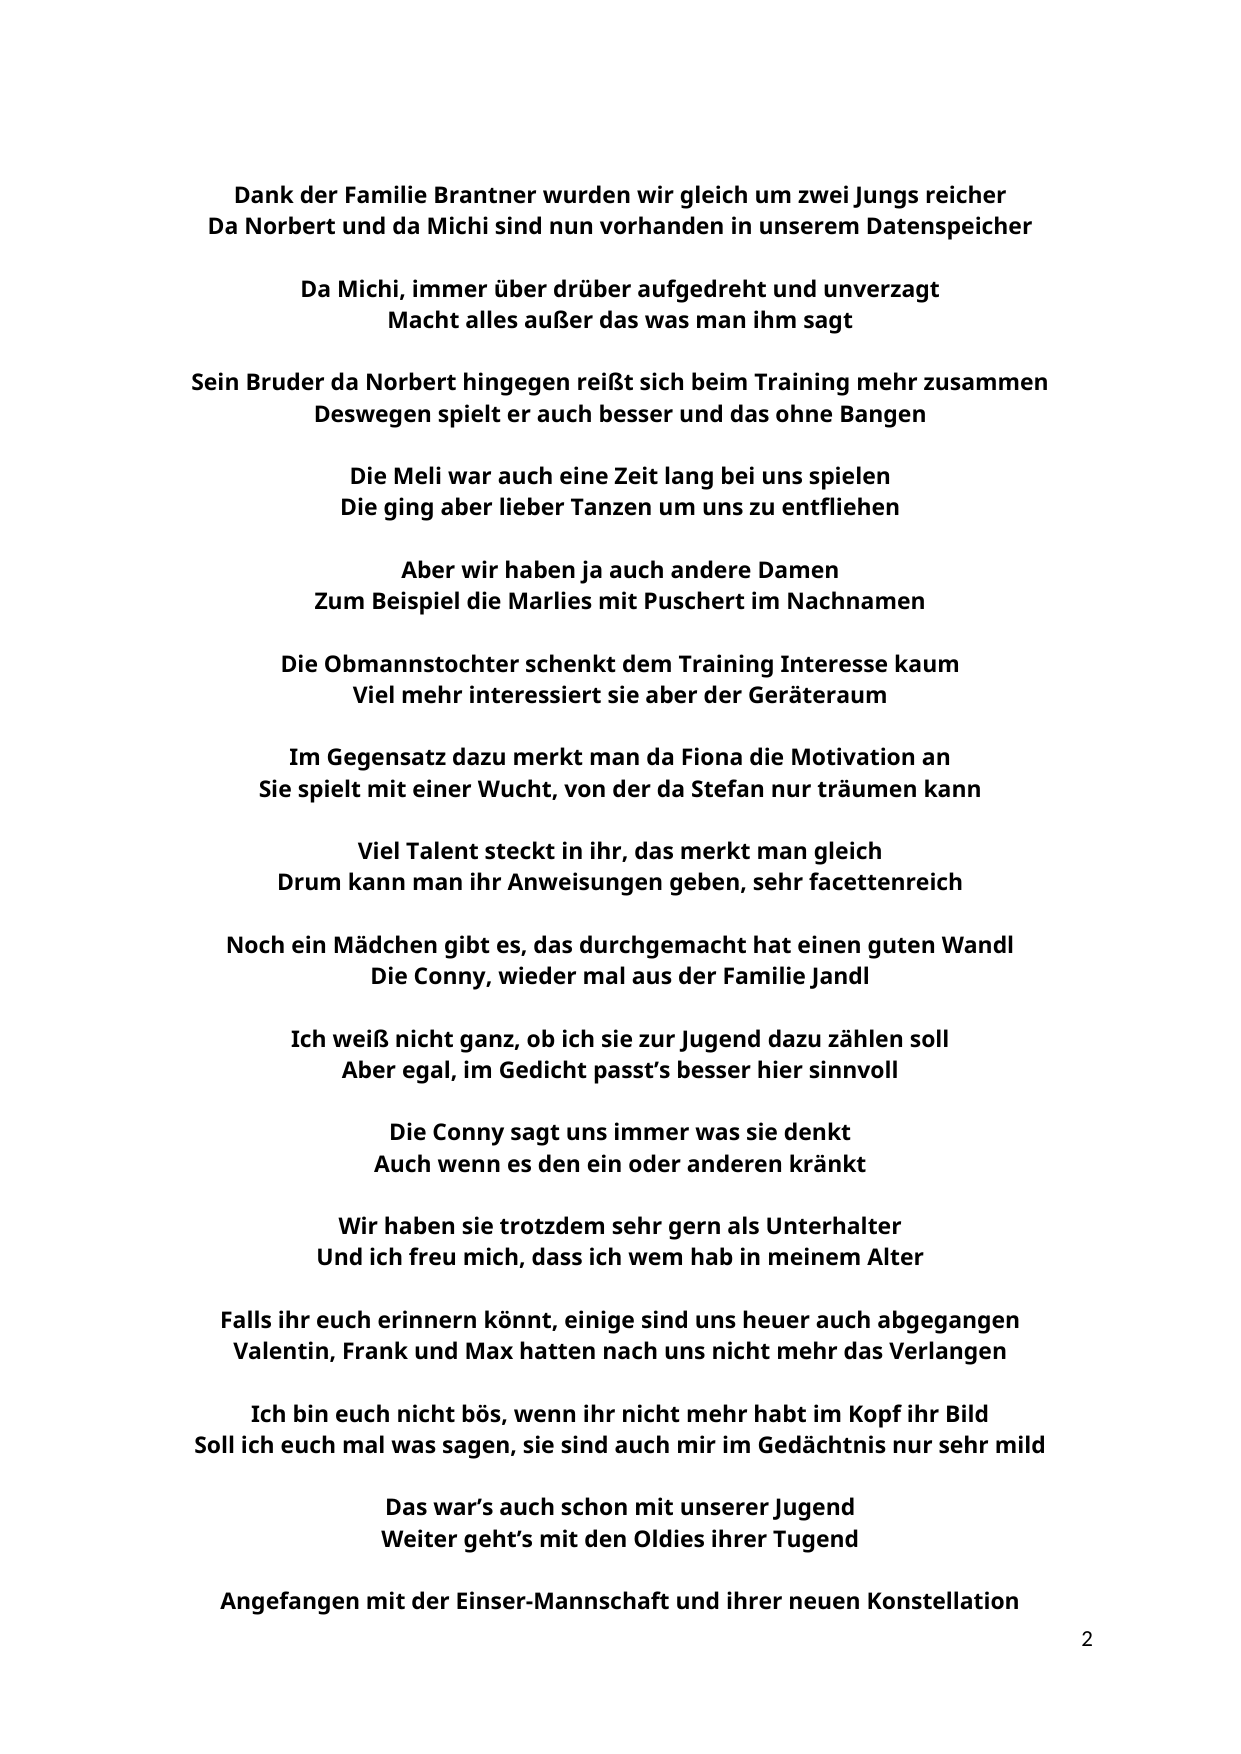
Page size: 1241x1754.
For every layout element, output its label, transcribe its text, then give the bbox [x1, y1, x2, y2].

text Macht alles außer das was man ihm sagt [148, 304, 1093, 335]
text Ich weiß nicht ganz, ob ich sie zur Jugend dazu zählen soll [148, 1023, 1093, 1054]
text Und ich freu mich, dass ich wem hab in meinem Alter [148, 1241, 1093, 1273]
text Soll ich euch mal was sagen, sie sind auch mir im Gedächtnis nur sehr mild [148, 1429, 1093, 1460]
text Noch ein Mädchen gibt es, das durchgemacht hat einen guten Wandl [148, 929, 1093, 960]
text Aber egal, im Gedicht passt’s besser hier sinnvoll [148, 1054, 1093, 1085]
text Zum Beispiel die Marlies mit Puschert im Nachnamen [148, 585, 1093, 616]
text Valentin, Frank und Max hatten nach uns nicht mehr das Verlangen [148, 1335, 1093, 1366]
text Wir haben sie trotzdem sehr gern als Unterhalter [148, 1210, 1093, 1241]
text Falls ihr euch erinnern könnt, einige sind uns heuer auch abgegangen [148, 1304, 1093, 1335]
text Die Conny sagt uns immer was sie denkt [148, 1116, 1093, 1148]
text Drum kann man ihr Anweisungen geben, sehr facettenreich [148, 866, 1093, 898]
text Die Obmannstochter schenkt dem Training Interesse kaum Viel mehr interessiert sie aber der Geräteraum [148, 648, 1093, 710]
text Da Michi, immer über drüber aufgedreht und unverzagt [148, 273, 1093, 304]
text Da Norbert und da Michi sind nun vorhanden in unserem Datenspeicher [148, 210, 1093, 241]
text Die ging aber lieber Tanzen um uns zu entfliehen [148, 491, 1093, 523]
text Auch wenn es den ein oder anderen kränkt [148, 1148, 1093, 1179]
text Viel Talent steckt in ihr, das merkt man gleich [148, 804, 1093, 866]
text Deswegen spielt er auch besser und das ohne Bangen [148, 398, 1093, 429]
text Im Gegensatz dazu merkt man da Fiona die Motivation an [148, 741, 1093, 773]
text Sie spielt mit einer Wucht, von der da Stefan nur träumen kann [148, 773, 1093, 804]
text Ich bin euch nicht bös, wenn ihr nicht mehr habt im Kopf ihr Bild [148, 1398, 1093, 1429]
text Dank der Familie Brantner wurden wir gleich um zwei Jungs reicher [148, 179, 1093, 210]
text Sein Bruder da Norbert hingegen reißt sich beim Training mehr zusammen [148, 366, 1093, 398]
text Das war’s auch schon mit unserer Jugend [148, 1491, 1093, 1523]
text Die Conny, wieder mal aus der Familie Jandl [148, 960, 1093, 991]
text Die Meli war auch eine Zeit lang bei uns spielen [148, 460, 1093, 491]
text Weiter geht’s mit den Oldies ihrer Tugend [148, 1523, 1093, 1554]
text Aber wir haben ja auch andere Damen [148, 554, 1093, 585]
text Angefangen mit der Einser-Mannschaft und ihrer neuen Konstellation [148, 1554, 1093, 1616]
